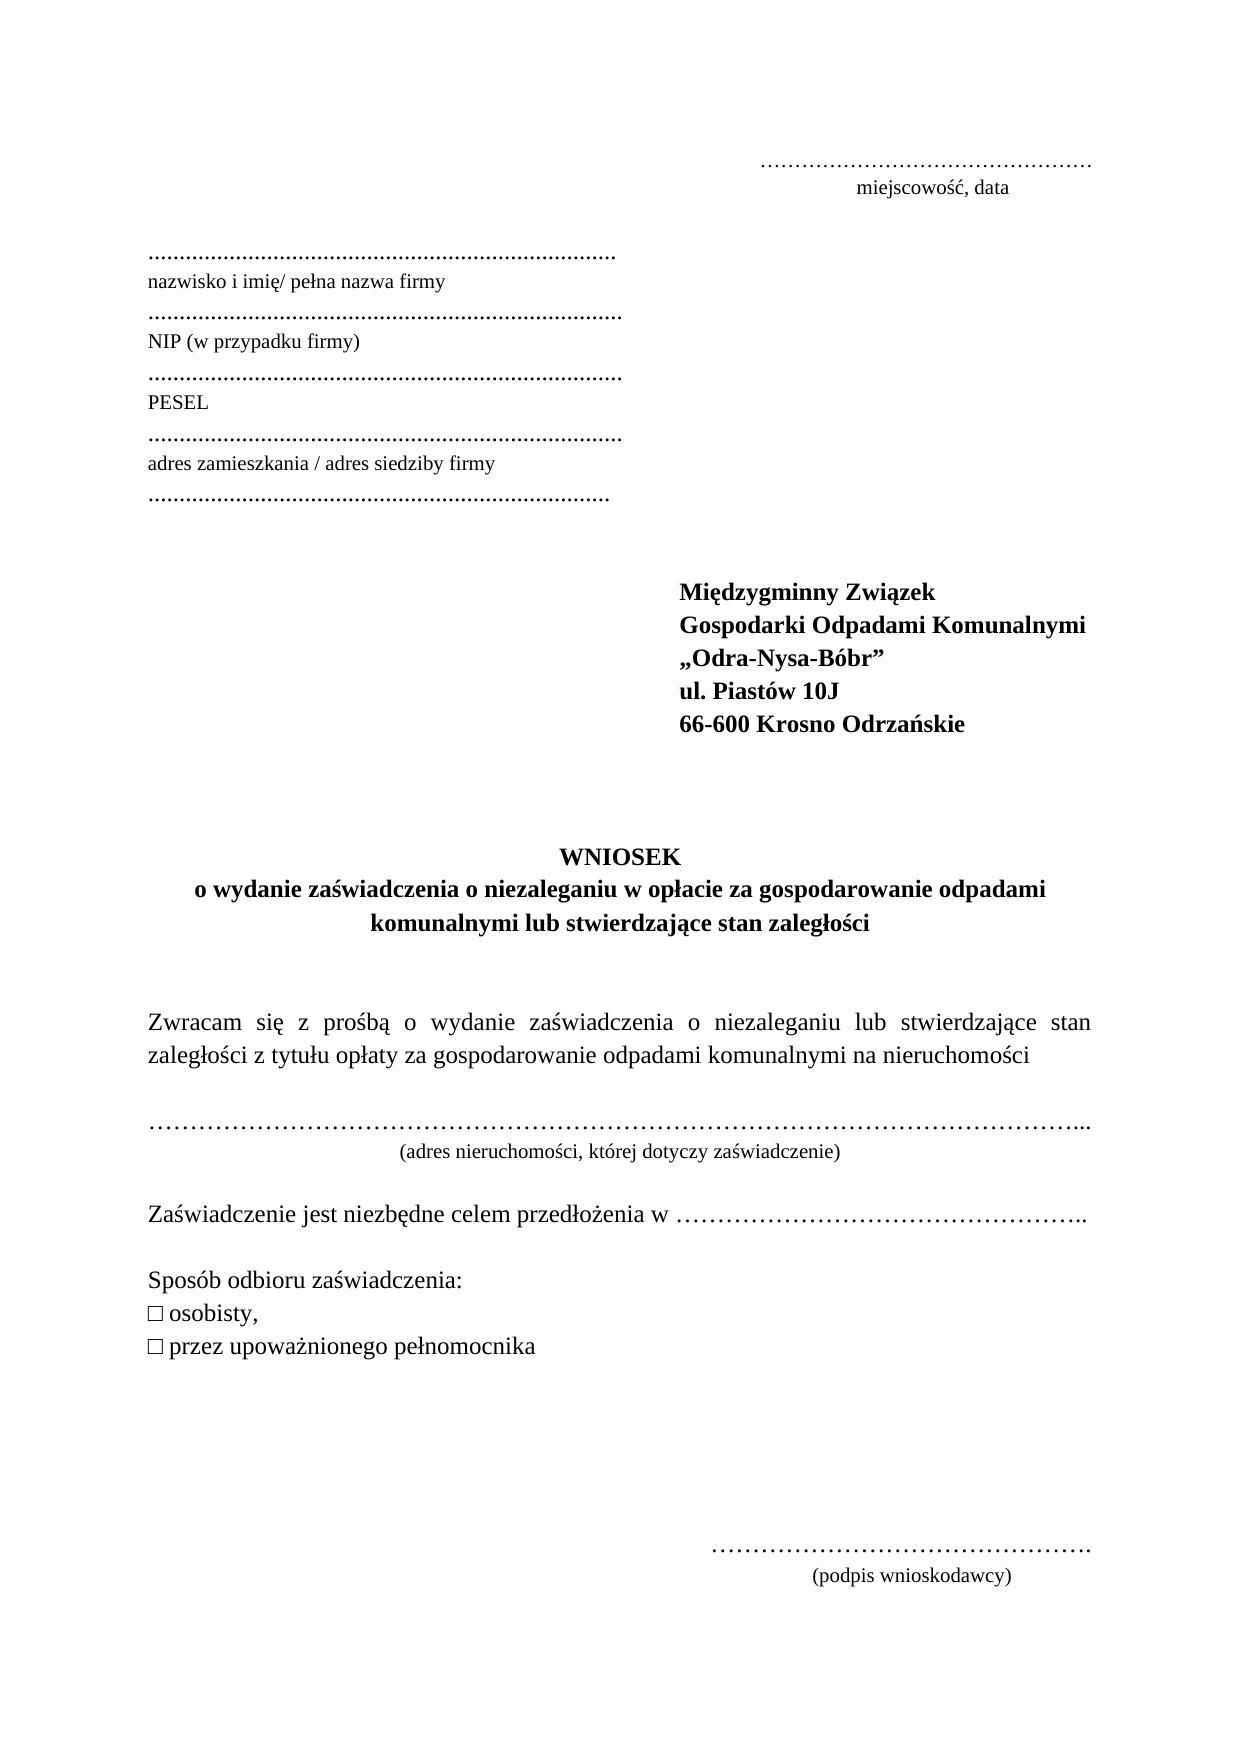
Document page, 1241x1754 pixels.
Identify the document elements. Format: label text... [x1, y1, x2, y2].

text 66-600 Krosno Odrzańskie [148, 709, 1093, 738]
text Zwracam się z prośbą o wydanie zaświadczenia o niezaleganiu lub stwierdzające stan zaległości z tytułu opłaty za gospodarowanie odpadami komunalnymi na nieruchomości [148, 1007, 1093, 1068]
text Gospodarki Odpadami Komunalnymi [148, 610, 1093, 639]
text ............................................................................ [148, 357, 1093, 386]
text .......................................................................... [148, 478, 1093, 507]
text Zaświadczenie jest niezbędne celem przedłożenia w ………………………………………….. [148, 1199, 1093, 1228]
text NIP (w przypadku firmy) [148, 329, 1093, 353]
text adres zamieszkania / adres siedziby firmy [148, 451, 1093, 475]
text ………………………………………… [148, 148, 1093, 172]
text □ osobisty, [148, 1298, 1093, 1327]
text „Odra-Nysa-Bóbr” [148, 643, 1093, 672]
text ul. Piastów 10J [148, 676, 1093, 705]
text nazwisko i imię/ pełna nazwa firmy [148, 269, 1093, 293]
text miejscowość, data [148, 175, 1093, 199]
text (podpis wnioskodawcy) [148, 1563, 1093, 1587]
text ............................................................................ [148, 418, 1093, 446]
text WNIOSEK [148, 842, 1093, 870]
text ………………………………………. [148, 1529, 1093, 1558]
text PESEL [148, 390, 1093, 414]
text Międzygminny Związek [148, 577, 1093, 606]
text Sposób odbioru zaświadczenia: [148, 1265, 1093, 1294]
text □ przez upoważnionego pełnomocnika [148, 1331, 1093, 1360]
text ........................................................................... [148, 236, 1093, 264]
text …………………………………………………………………………………………………... [148, 1106, 1093, 1134]
text (adres nieruchomości, której dotyczy zaświadczenie) [148, 1139, 1093, 1163]
text ............................................................................ [148, 296, 1093, 325]
text o wydanie zaświadczenia o niezaleganiu w opłacie za gospodarowanie odpadami komunalnymi lub stwierdzające stan zaległości [148, 874, 1093, 936]
